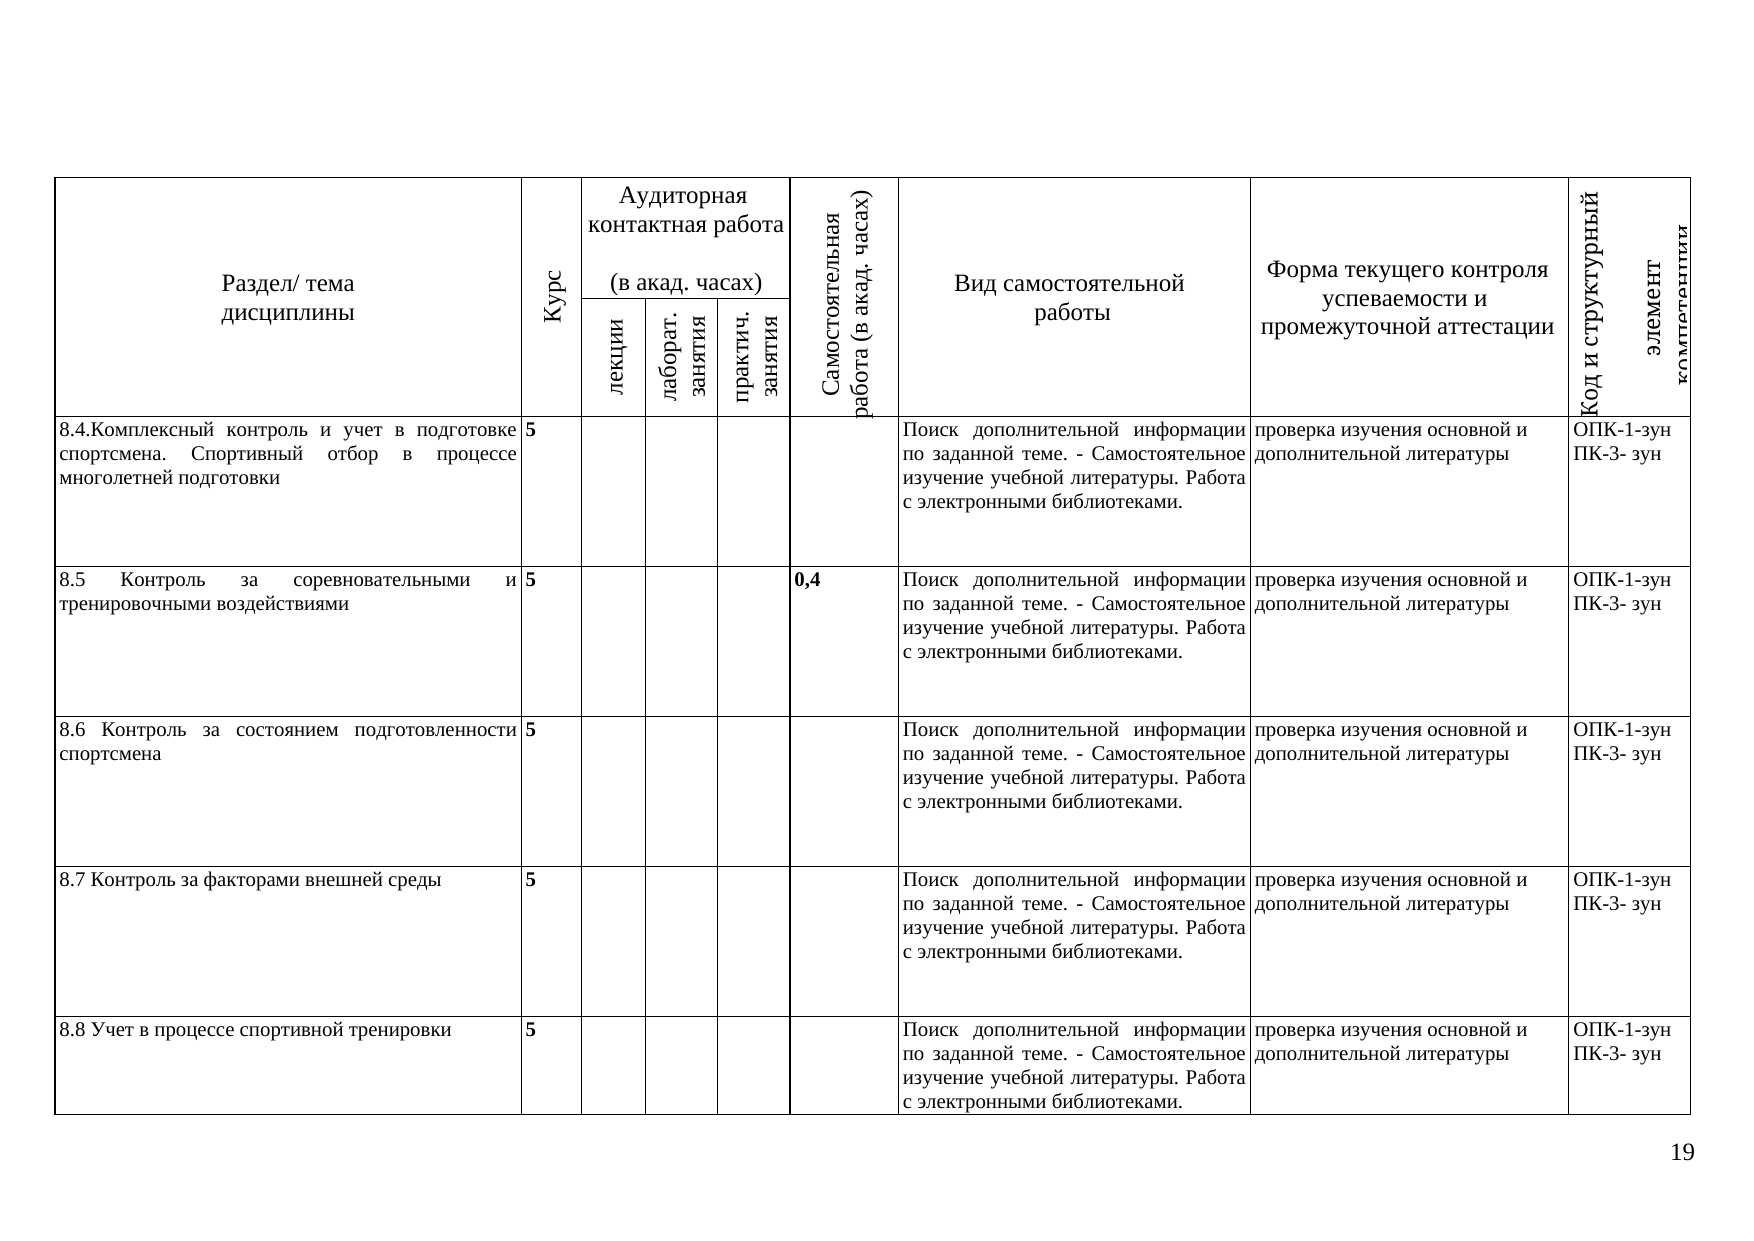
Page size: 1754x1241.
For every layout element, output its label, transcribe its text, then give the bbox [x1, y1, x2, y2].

table_cell [718, 717, 789, 866]
table_header Форма текущего контроля успеваемости и промежуточной аттестации [1251, 178, 1568, 416]
table_cell [646, 417, 717, 566]
table_cell 8.6 Контроль за состоянием подготовленности спортсмена [56, 717, 521, 866]
table_cell ОПК-1-зун ПК-3- зун [1569, 567, 1690, 716]
table_cell проверка изучения основной и дополнительной литературы [1251, 867, 1568, 1016]
table_cell 5 [522, 867, 581, 1016]
table_cell ОПК-1-зун ПК-3- зун [1569, 717, 1690, 866]
table_cell 5 [522, 417, 581, 566]
table_cell Поиск дополнительной информации по заданной теме. - Самостоятельное изучение учебной литературы. Работа с электронными библиотеками. [899, 567, 1250, 716]
table_cell проверка изучения основной и дополнительной литературы [1251, 717, 1568, 866]
table_cell [791, 417, 898, 566]
table_cell [646, 567, 717, 716]
table_cell [582, 867, 645, 1016]
table_cell [582, 1017, 645, 1113]
table_cell 8.8 Учет в процессе спортивной тренировки [56, 1017, 521, 1113]
table_cell 8.7 Контроль за факторами внешней среды [56, 867, 521, 1016]
table_cell 8.4.Комплексный контроль и учет в подготовке спортсмена. Спортивный отбор в процессе многолетней подготовки [56, 417, 521, 566]
table_cell 8.5 Контроль за соревновательными и тренировочными воздействиями [56, 567, 521, 716]
table_cell [718, 1017, 789, 1113]
table_header Раздел/ тема дисциплины [56, 178, 521, 416]
table_cell [718, 867, 789, 1016]
table_cell 5 [522, 717, 581, 866]
table_header Вид самостоятельной работы [899, 178, 1250, 416]
table_cell проверка изучения основной и дополнительной литературы [1251, 417, 1568, 566]
table_header Аудиторная контактная работа (в акад. часах) [582, 178, 789, 298]
table_cell [718, 567, 789, 716]
table_cell 0,4 [791, 567, 898, 716]
table_cell [791, 1017, 898, 1113]
table_cell ОПК-1-зун ПК-3- зун [1569, 867, 1690, 1016]
table_cell Поиск дополнительной информации по заданной теме. - Самостоятельное изучение учебной литературы. Работа с электронными библиотеками. [899, 717, 1250, 866]
table_header Самостоятельная работа (в акад. часах) [791, 178, 898, 416]
table_cell Поиск дополнительной информации по заданной теме. - Самостоятельное изучение учебной литературы. Работа с электронными библиотеками. [899, 867, 1250, 1016]
table_cell 5 [522, 567, 581, 716]
table_cell [791, 867, 898, 1016]
table_header Курс [522, 178, 581, 416]
table_cell лекции [582, 299, 645, 416]
table_cell практич. занятия [718, 299, 789, 416]
table_cell [646, 867, 717, 1016]
table_cell проверка изучения основной и дополнительной литературы [1251, 567, 1568, 716]
table_cell [646, 1017, 717, 1113]
table_cell ОПК-1-зун ПК-3- зун [1569, 1017, 1690, 1113]
table_cell 5 [522, 1017, 581, 1113]
table_cell Поиск дополнительной информации по заданной теме. - Самостоятельное изучение учебной литературы. Работа с электронными библиотеками. [899, 1017, 1250, 1113]
table_cell [582, 567, 645, 716]
table_cell [582, 417, 645, 566]
table_cell Поиск дополнительной информации по заданной теме. - Самостоятельное изучение учебной литературы. Работа с электронными библиотеками. [899, 417, 1250, 566]
table_cell [582, 717, 645, 866]
table_cell [791, 717, 898, 866]
table_cell ОПК-1-зун ПК-3- зун [1569, 417, 1690, 566]
table_cell [646, 717, 717, 866]
table_cell проверка изучения основной и дополнительной литературы [1251, 1017, 1568, 1113]
table_header Код и структурный элемент компетенции [1569, 178, 1690, 416]
table_cell лаборат. занятия [646, 299, 717, 416]
table_cell [718, 417, 789, 566]
